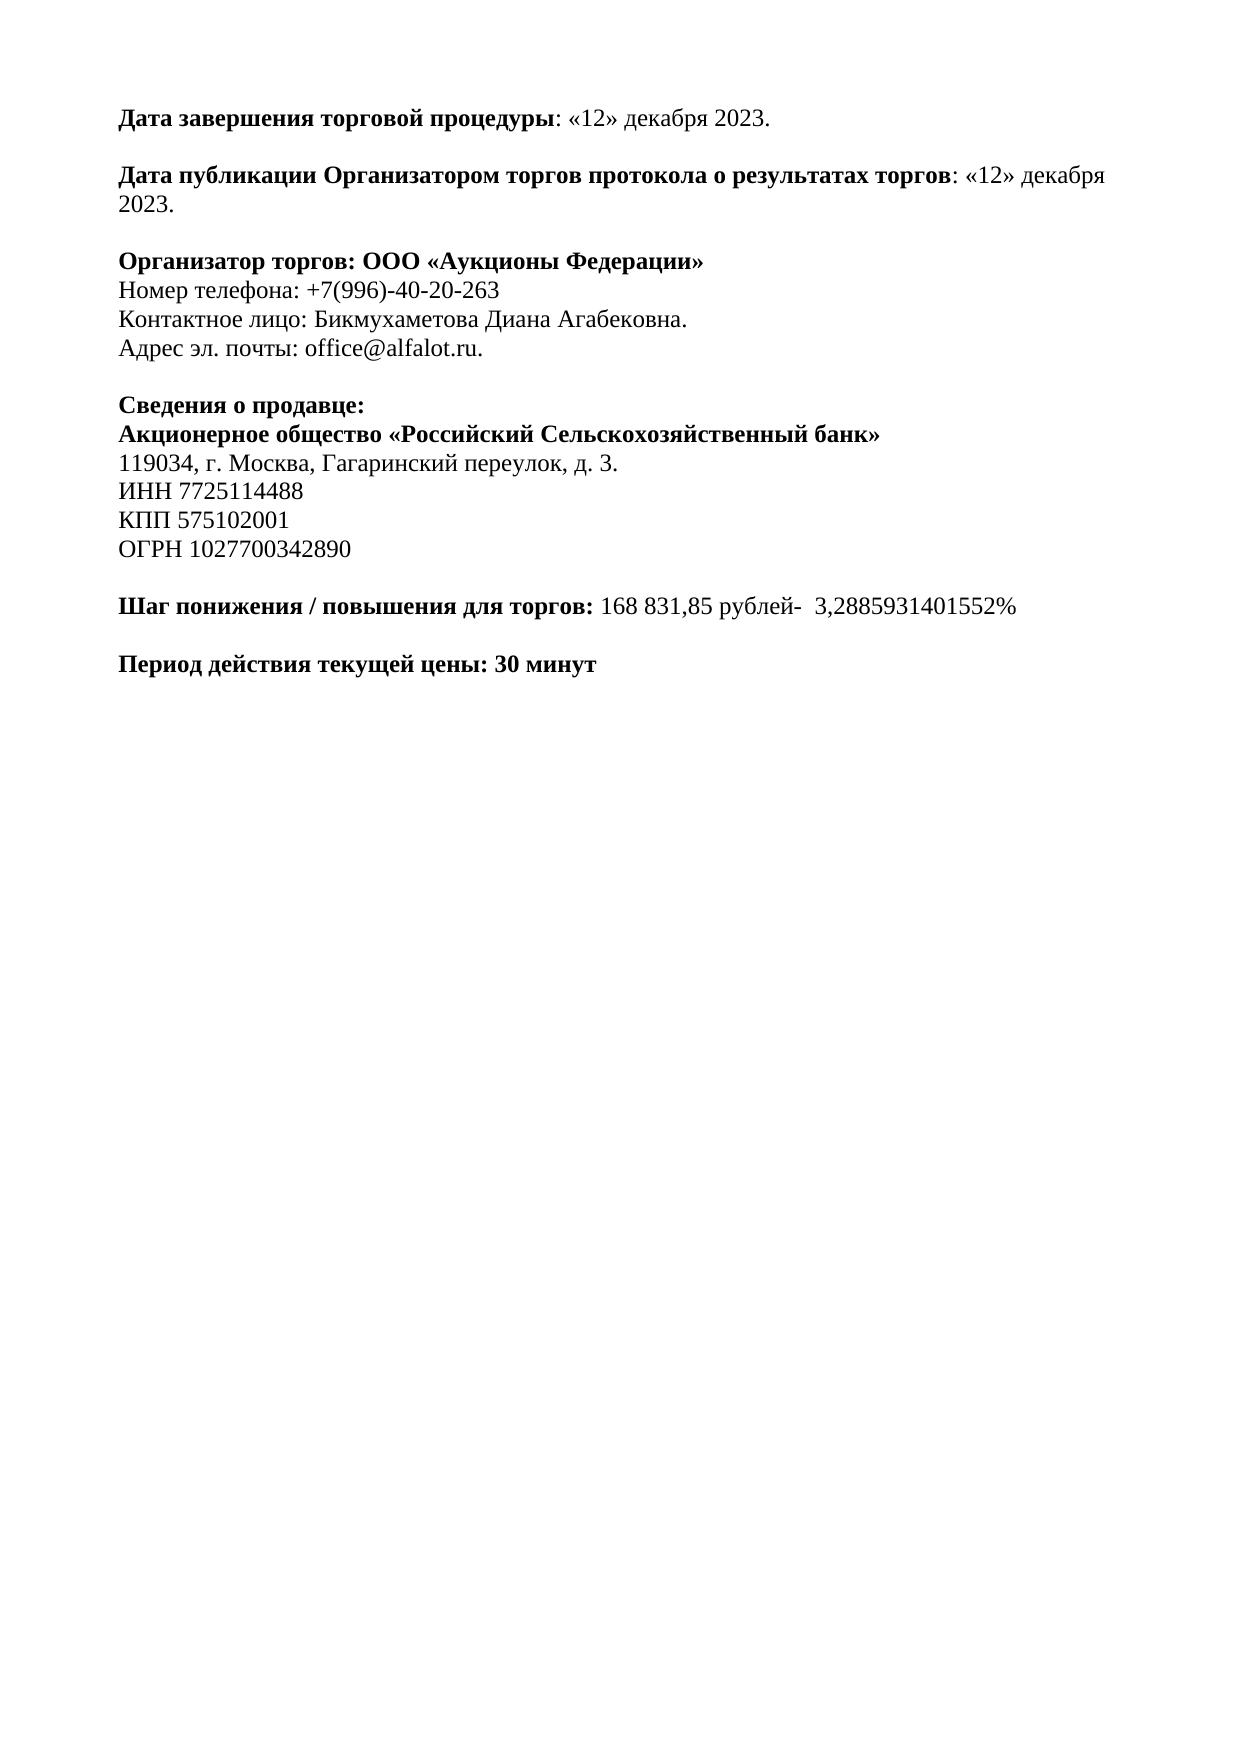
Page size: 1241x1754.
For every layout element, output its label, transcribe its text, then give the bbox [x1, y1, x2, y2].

text КПП 575102001 [118, 505, 1167, 534]
text ОГРН 1027700342890 [118, 534, 1167, 563]
text Период действия текущей цены: 30 минут [118, 649, 1167, 678]
text Контактное лицо: Бикмухаметова Диана Агабековна. [118, 304, 1167, 333]
text Номер телефона: +7(996)-40-20-263 [118, 275, 1167, 304]
text ИНН 7725114488 [118, 476, 1167, 505]
text Шаг понижения / повышения для торгов: 168 831,85 рублей- 3,2885931401552% [118, 591, 1167, 620]
text Организатор торгов: ООО «Аукционы Федерации» [118, 246, 1167, 275]
text Акционерное общество «Российский Сельскохозяйственный банк» [118, 419, 1167, 448]
text Сведения о продавце: [118, 390, 1167, 419]
text Дата завершения торговой процедуры: «12» декабря 2023. [118, 103, 1167, 131]
text Адрес эл. почты: office@alfalot.ru. [118, 333, 1167, 361]
text Дата публикации Организатором торгов протокола о результатах торгов: «12» декабря 2023. [118, 160, 1167, 218]
text 119034, г. Москва, Гагаринский переулок, д. 3. [118, 448, 1167, 476]
